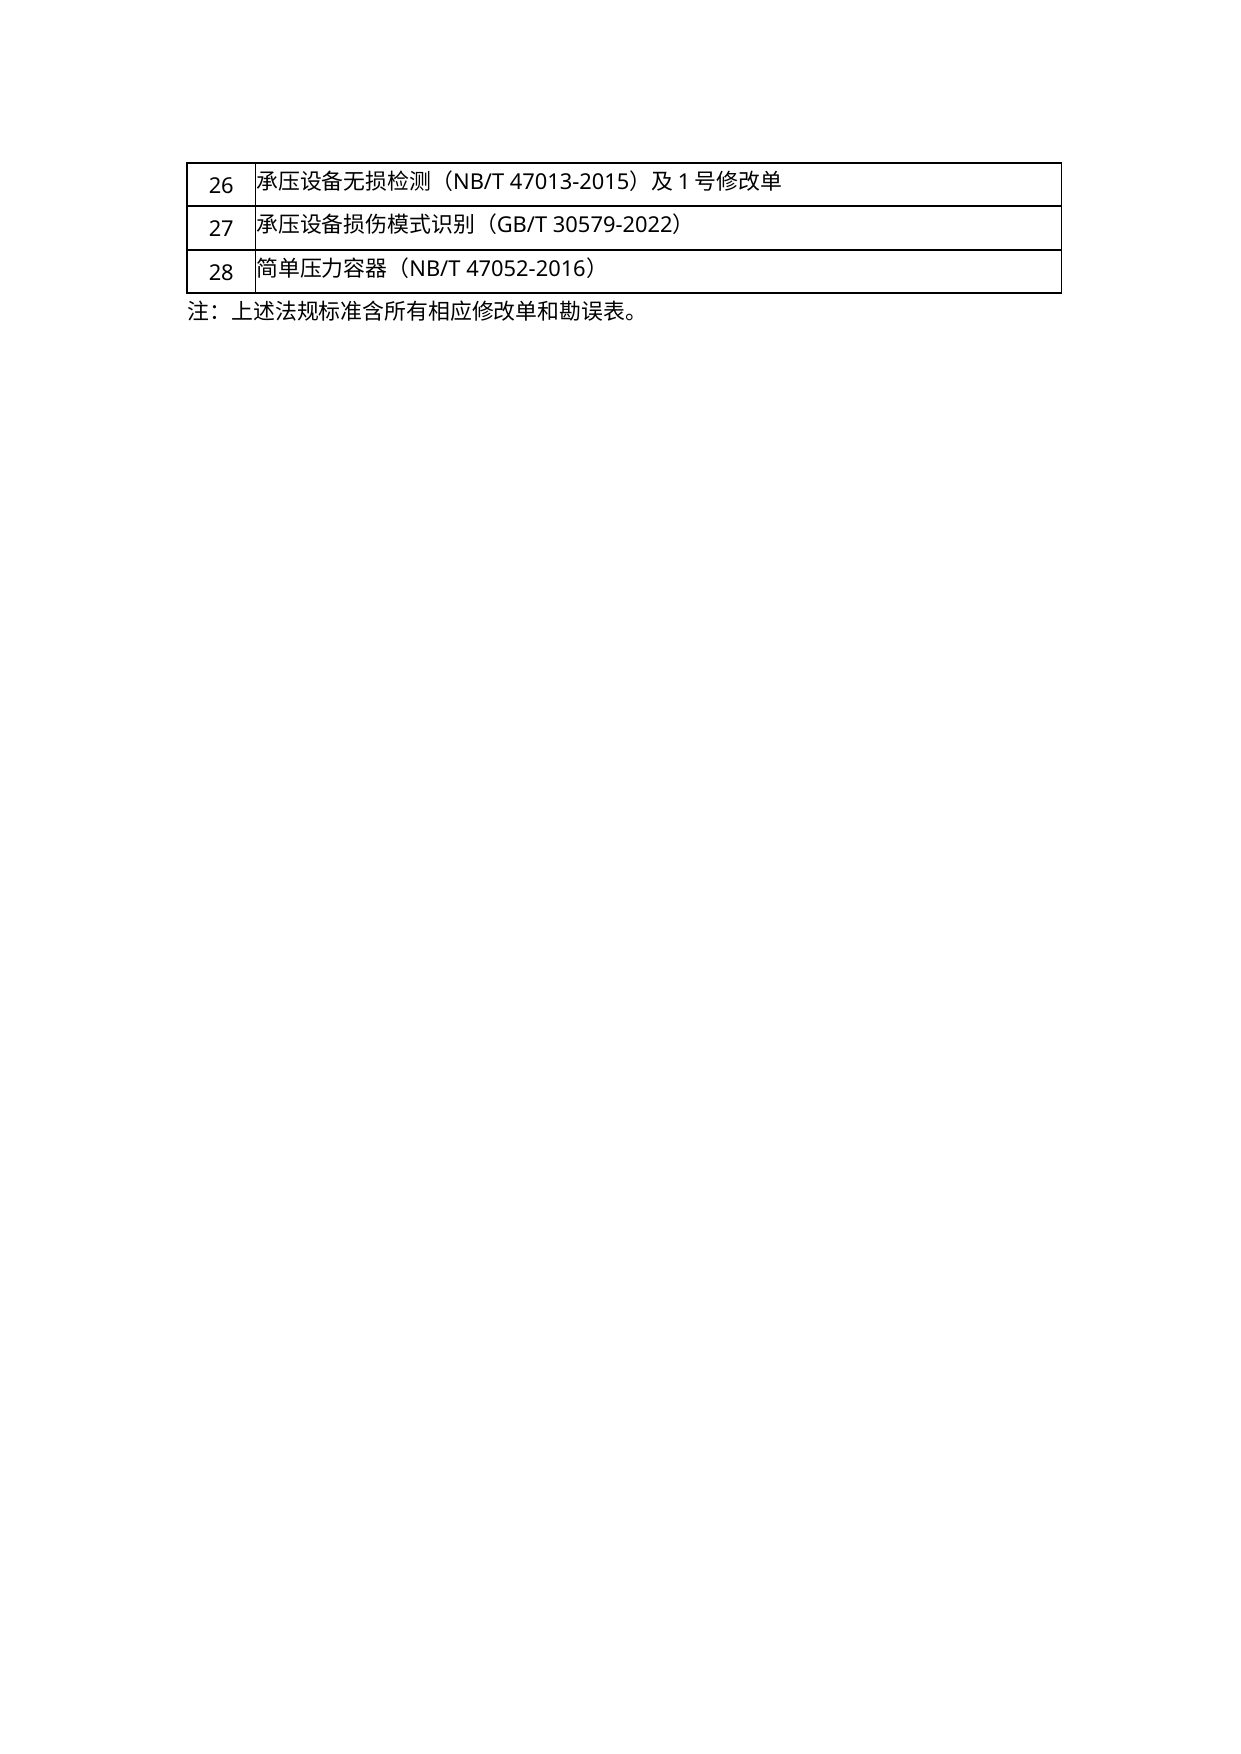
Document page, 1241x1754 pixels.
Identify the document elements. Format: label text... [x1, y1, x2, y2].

table_cell 承压设备无损检测（NB/T 47013-2015）及1号修改单 [256, 164, 1061, 205]
table_cell 简单压力容器（NB/T 47052-2016） [256, 251, 1061, 292]
table_cell 28 [188, 251, 255, 292]
text 注：上述法规标准含所有相应修改单和勘误表。 [187, 294, 1053, 326]
table_cell 26 [188, 164, 255, 205]
table_cell 承压设备损伤模式识别（GB/T 30579-2022） [256, 207, 1061, 249]
table_cell 27 [188, 207, 255, 249]
